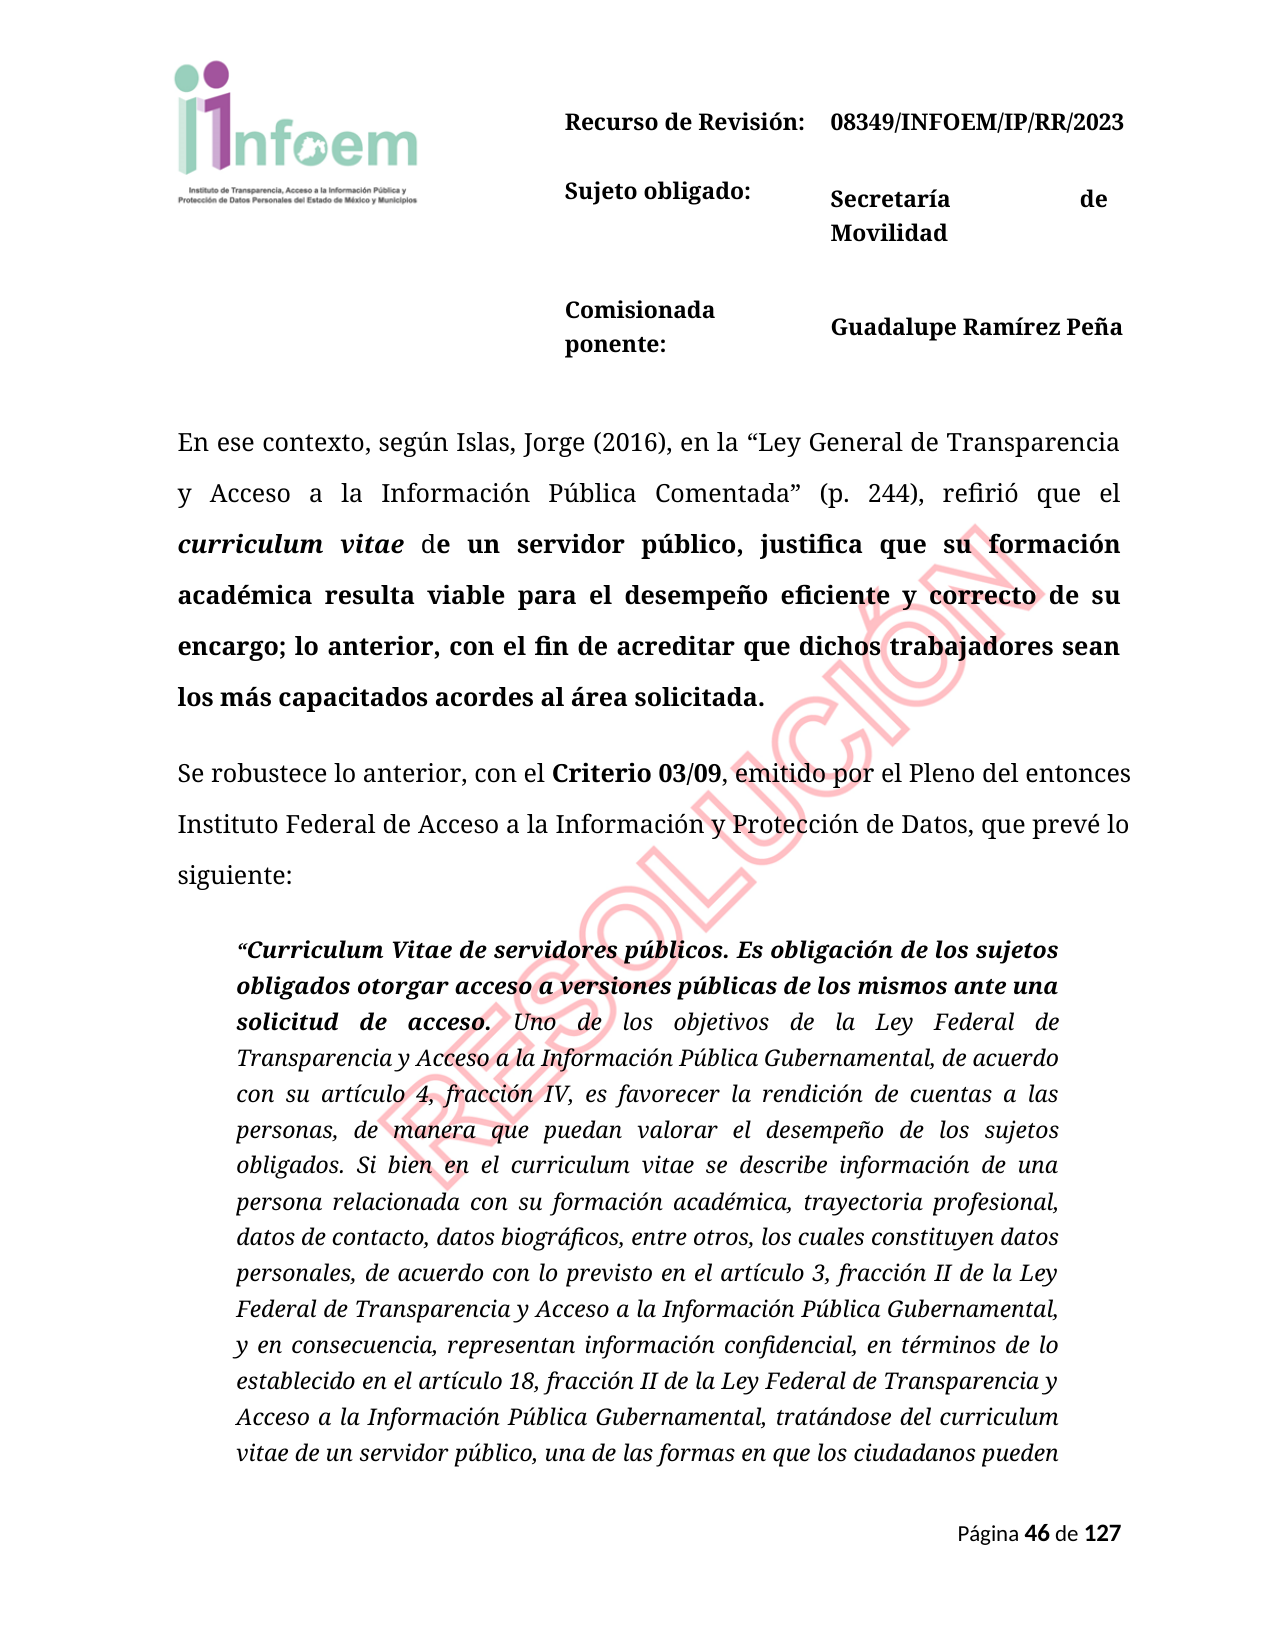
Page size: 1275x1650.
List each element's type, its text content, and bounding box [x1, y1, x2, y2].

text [236, 934, 1062, 1468]
picture [54, 0, 1275, 1650]
text Se robustece lo anterior, con el Criterio 03/09, emitido por el Pleno del entonces Instituto Federal de Acceso a la Información y Protección de Datos, que prevé lo siguiente: [177, 756, 1131, 892]
text En ese contexto, según Islas, Jorge (2016), en la “Ley General de Transparencia y Acceso a la Información Pública Comentada” (p. 244), refirió que el curriculum vitae de un servidor público, justifica que su formación académica resulta viable para el desempeño eficiente y correcto de su encargo; lo anterior, con el fin de acreditar que dichos trabajadores sean los más capacitados acordes al área solicitada. [177, 424, 1121, 714]
